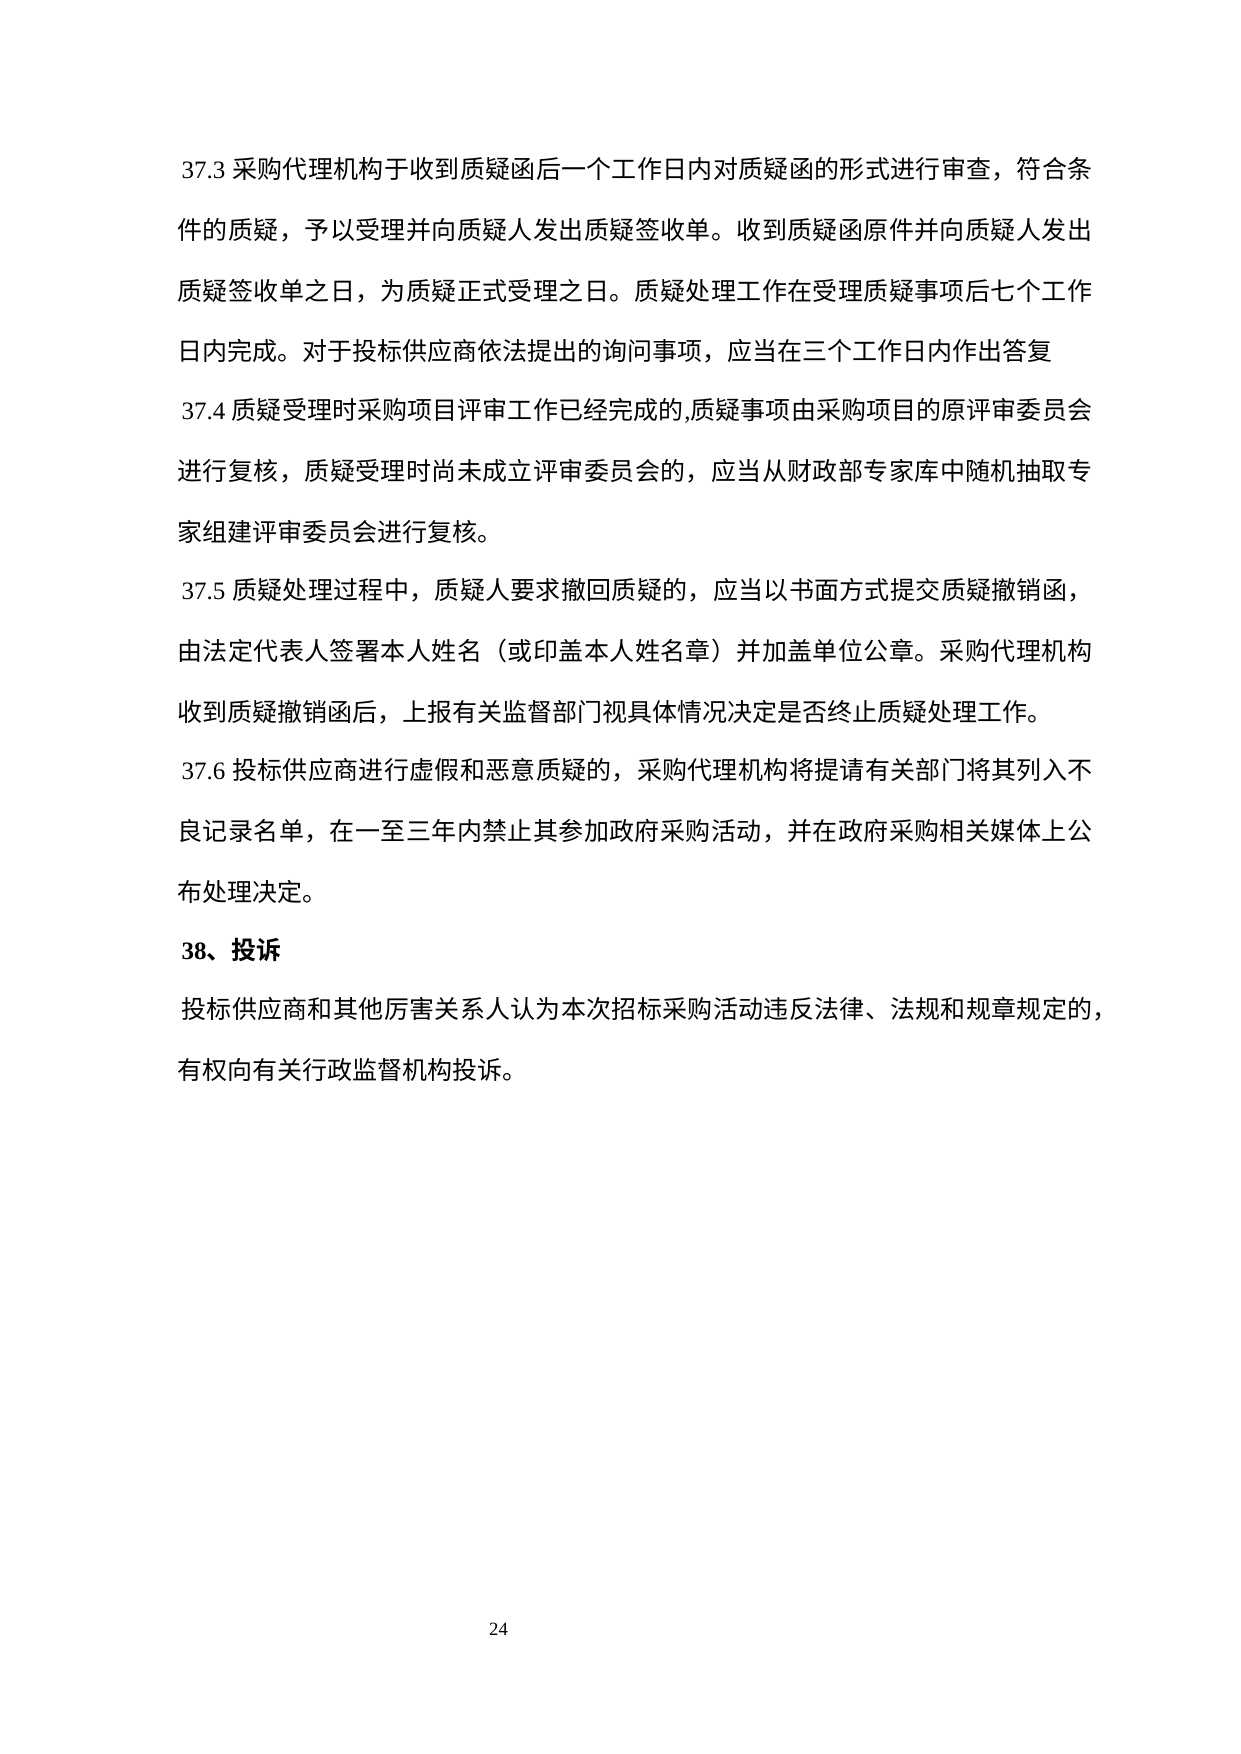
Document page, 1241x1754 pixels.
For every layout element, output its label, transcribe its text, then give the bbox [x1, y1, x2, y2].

text 37.6 投标供应商进行虚假和恶意质疑的，采购代理机构将提请有关部门将其列入不良记录名单，在一至三年内禁止其参加政府采购活动，并在政府采购相关媒体上公布处理决定。 [177, 749, 1093, 911]
text 37.4 质疑受理时采购项目评审工作已经完成的,质疑事项由采购项目的原评审委员会进行复核，质疑受理时尚未成立评审委员会的，应当从财政部专家库中随机抽取专家组建评审委员会进行复核。 [177, 388, 1093, 550]
text 37.5 质疑处理过程中，质疑人要求撤回质疑的，应当以书面方式提交质疑撤销函， 由法定代表人签署本人姓名（或印盖本人姓名章）并加盖单位公章。采购代理机构收到质疑撤销函后，上报有关监督部门视具体情况决定是否终止质疑处理工作。 [177, 568, 1093, 731]
text 投标供应商和其他厉害关系人认为本次招标采购活动违反法律、法规和规章规定的，有权向有关行政监督机构投诉。 [177, 987, 1093, 1089]
text 38、投诉 [177, 929, 1093, 969]
text 37.3 采购代理机构于收到质疑函后一个工作日内对质疑函的形式进行审查，符合条件的质疑，予以受理并向质疑人发出质疑签收单。收到质疑函原件并向质疑人发出质疑签收单之日，为质疑正式受理之日。质疑处理工作在受理质疑事项后七个工作日内完成。对于投标供应商依法提出的询问事项，应当在三个工作日内作出答复 [177, 148, 1093, 370]
